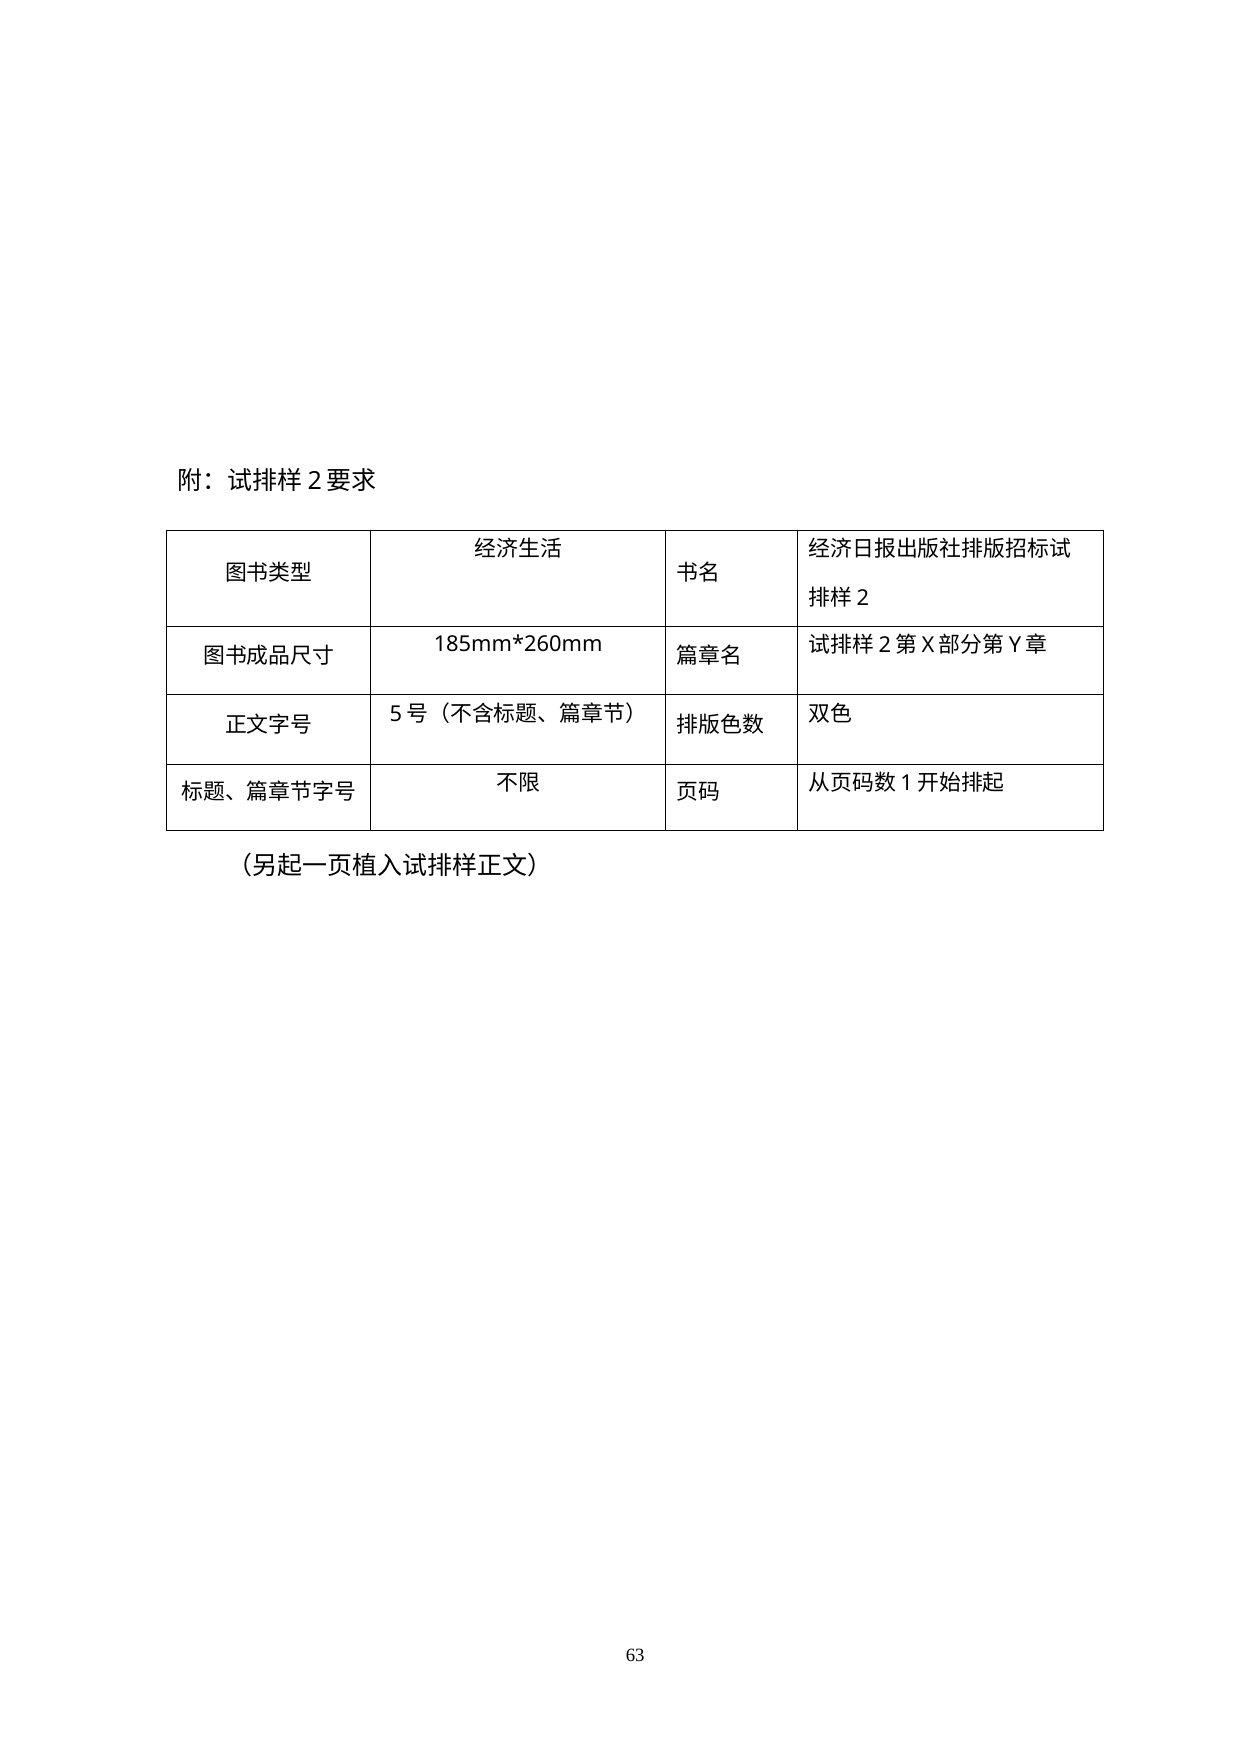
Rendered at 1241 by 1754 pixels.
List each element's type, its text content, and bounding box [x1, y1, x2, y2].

table_cell 185mm*260mm [371, 627, 665, 694]
table_cell 双色 [798, 695, 1103, 764]
table_header 书名 [666, 531, 797, 626]
table_cell 试排样2第X部分第Y章 [798, 627, 1103, 694]
table_header 经济日报出版社排版招标试排样2 [798, 531, 1103, 626]
table_cell 5号（不含标题、篇章节） [371, 695, 665, 764]
table_cell 正文字号 [167, 695, 370, 764]
table_cell 从页码数1开始排起 [798, 765, 1103, 830]
table_cell 页码 [666, 765, 797, 830]
table_cell 排版色数 [666, 695, 797, 764]
table_cell 篇章名 [666, 627, 797, 694]
table_cell 标题、篇章节字号 [167, 765, 370, 830]
text （另起一页植入试排样正文） [177, 831, 1092, 896]
table_header 图书类型 [167, 531, 370, 626]
table_header 经济生活 [371, 531, 665, 626]
table_cell 不限 [371, 765, 665, 830]
table_cell 图书成品尺寸 [167, 627, 370, 694]
text 附：试排样2要求 [177, 446, 1092, 511]
